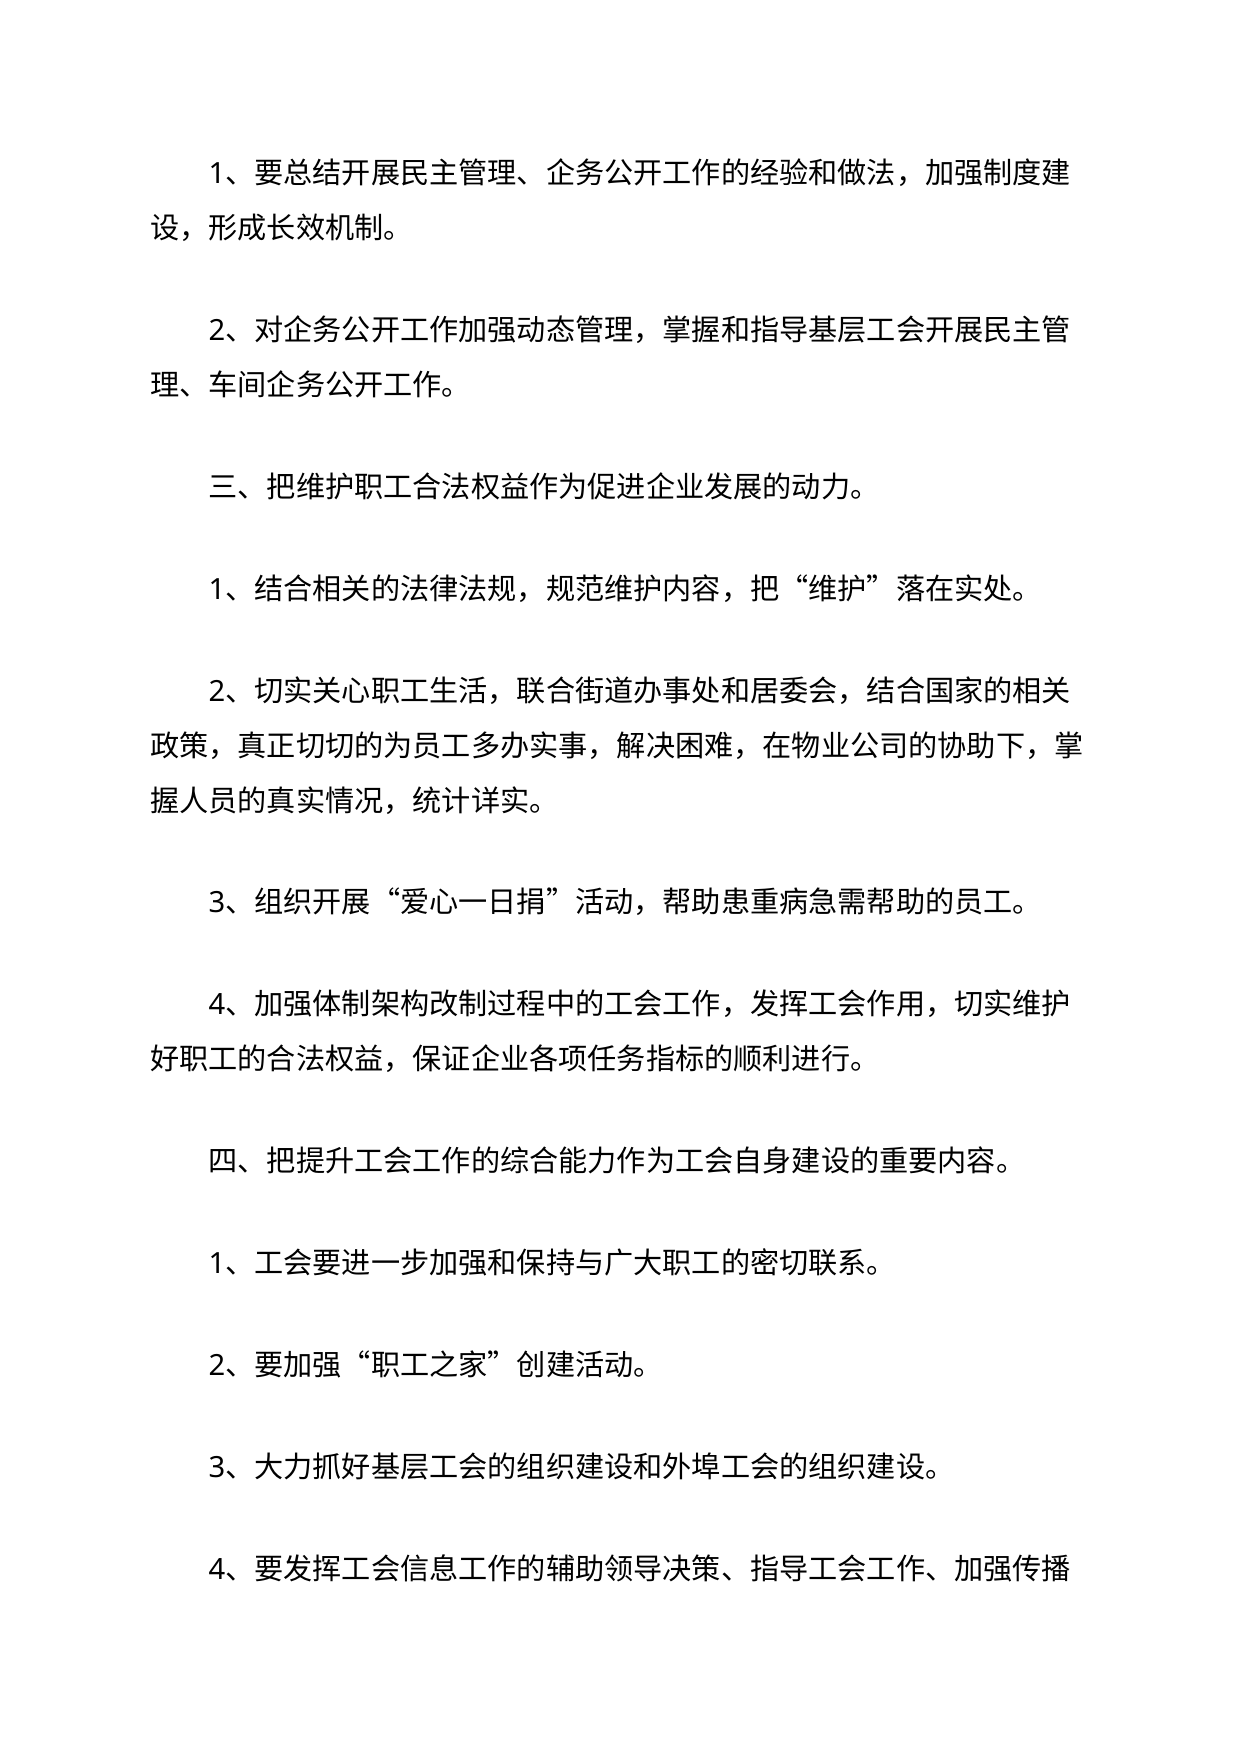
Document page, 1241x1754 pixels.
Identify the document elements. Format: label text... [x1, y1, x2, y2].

text 1、要总结开展民主管理、企务公开工作的经验和做法，加强制度建设，形成长效机制。 [150, 150, 1090, 247]
text 2、对企务公开工作加强动态管理，掌握和指导基层工会开展民主管理、车间企务公开工作。 [150, 307, 1090, 404]
text 1、结合相关的法律法规，规范维护内容，把“维护”落在实处。 [150, 565, 1090, 608]
text 2、要加强“职工之家”创建活动。 [150, 1341, 1090, 1384]
text 2、切实关心职工生活，联合街道办事处和居委会，结合国家的相关政策，真正切切的为员工多办实事，解决困难，在物业公司的协助下，掌握人员的真实情况，统计详实。 [150, 667, 1090, 819]
text 1、工会要进一步加强和保持与广大职工的密切联系。 [150, 1239, 1090, 1282]
text 三、把维护职工合法权益作为促进企业发展的动力。 [150, 463, 1090, 506]
text 四、把提升工会工作的综合能力作为工会自身建设的重要内容。 [150, 1138, 1090, 1180]
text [150, 1545, 1090, 1588]
text 3、组织开展“爱心一日捐”活动，帮助患重病急需帮助的员工。 [150, 879, 1090, 921]
text 3、大力抓好基层工会的组织建设和外埠工会的组织建设。 [150, 1443, 1090, 1486]
text 4、加强体制架构改制过程中的工会工作，发挥工会作用，切实维护好职工的合法权益，保证企业各项任务指标的顺利进行。 [150, 981, 1090, 1078]
